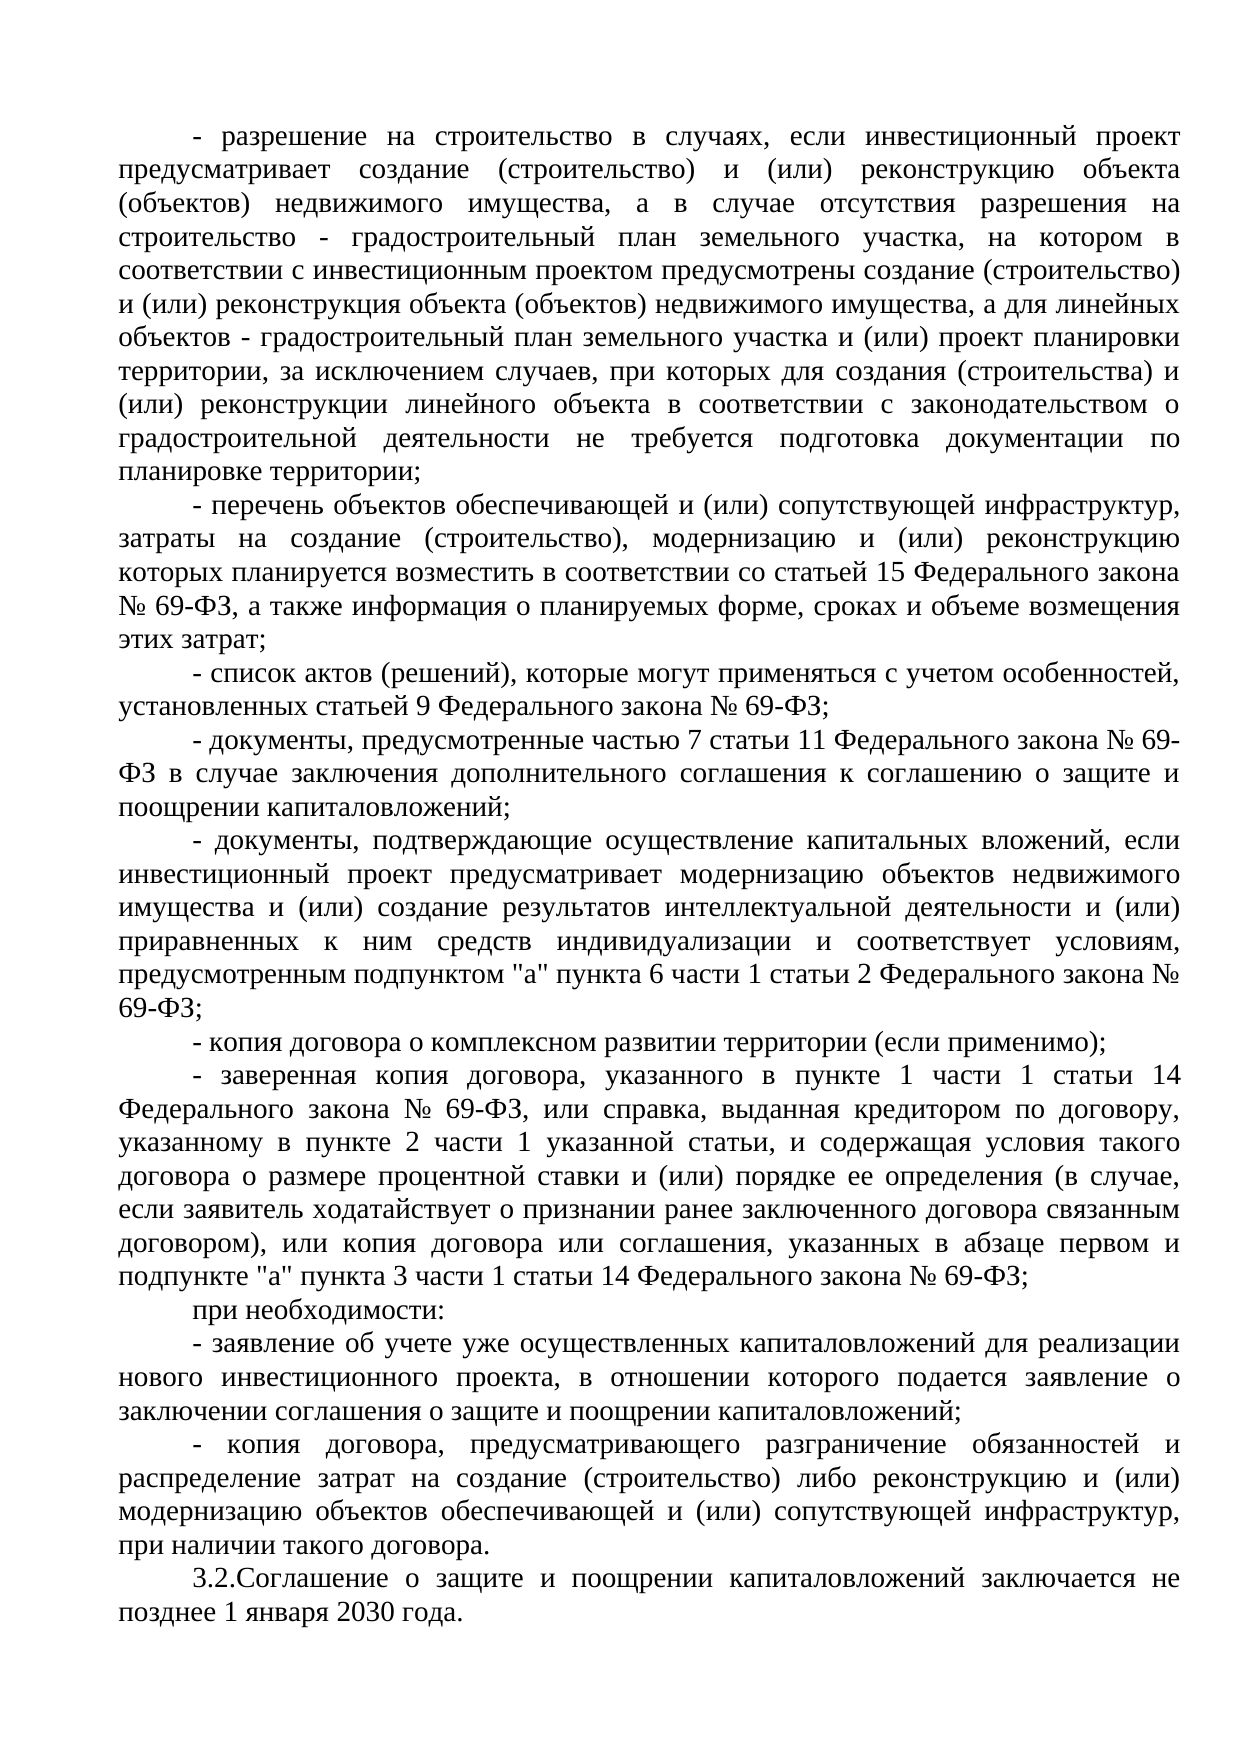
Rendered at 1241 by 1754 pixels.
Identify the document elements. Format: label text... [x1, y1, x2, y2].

text - заверенная копия договора, указанного в пункте 1 части 1 статьи 14 Федерального закона № 69-ФЗ, или справка, выданная кредитором по договору, указанному в пункте 2 части 1 указанной статьи, и содержащая условия такого договора о размере процентной ставки и (или) порядке ее определения (в случае, если заявитель ходатайствует о признании ранее заключенного договора связанным договором), или копия договора или соглашения, указанных в абзаце первом и подпункте "а" пункта 3 части 1 статьи 14 Федерального закона № 69-ФЗ; [118, 1057, 1181, 1292]
text - документы, подтверждающие осуществление капитальных вложений, если инвестиционный проект предусматривает модернизацию объектов недвижимого имущества и (или) создание результатов интеллектуальной деятельности и (или) приравненных к ним средств индивидуализации и соответствует условиям, предусмотренным подпунктом "а" пункта 6 части 1 статьи 2 Федерального закона № 69-ФЗ; [118, 822, 1181, 1024]
text - копия договора о комплексном развитии территории (если применимо); [118, 1024, 1181, 1057]
text - заявление об учете уже осуществленных капиталовложений для реализации нового инвестиционного проекта, в отношении которого подается заявление о заключении соглашения о защите и поощрении капиталовложений; [118, 1326, 1181, 1426]
text - список актов (решений), которые могут применяться с учетом особенностей, установленных статьей 9 Федерального закона № 69-ФЗ; [118, 655, 1181, 722]
text - копия договора, предусматривающего разграничение обязанностей и распределение затрат на создание (строительство) либо реконструкцию и (или) модернизацию объектов обеспечивающей и (или) сопутствующей инфраструктур, при наличии такого договора. [118, 1426, 1181, 1560]
text - документы, предусмотренные частью 7 статьи 11 Федерального закона № 69-ФЗ в случае заключения дополнительного соглашения к соглашению о защите и поощрении капиталовложений; [118, 722, 1181, 822]
text - разрешение на строительство в случаях, если инвестиционный проект предусматривает создание (строительство) и (или) реконструкцию объекта (объектов) недвижимого имущества, а в случае отсутствия разрешения на строительство - градостроительный план земельного участка, на котором в соответствии с инвестиционным проектом предусмотрены создание (строительство) и (или) реконструкция объекта (объектов) недвижимого имущества, а для линейных объектов - градостроительный план земельного участка и (или) проект планировки территории, за исключением случаев, при которых для создания (строительства) и (или) реконструкции линейного объекта в соответствии с законодательством о градостроительной деятельности не требуется подготовка документации по планировке территории; [118, 118, 1181, 487]
text 3.2.Соглашение о защите и поощрении капиталовложений заключается не позднее 1 января 2030 года. [118, 1560, 1181, 1627]
text при необходимости: [118, 1292, 1181, 1326]
text - перечень объектов обеспечивающей и (или) сопутствующей инфраструктур, затраты на создание (строительство), модернизацию и (или) реконструкцию которых планируется возместить в соответствии со статьей 15 Федерального закона № 69-ФЗ, а также информация о планируемых форме, сроках и объеме возмещения этих затрат; [118, 487, 1181, 655]
